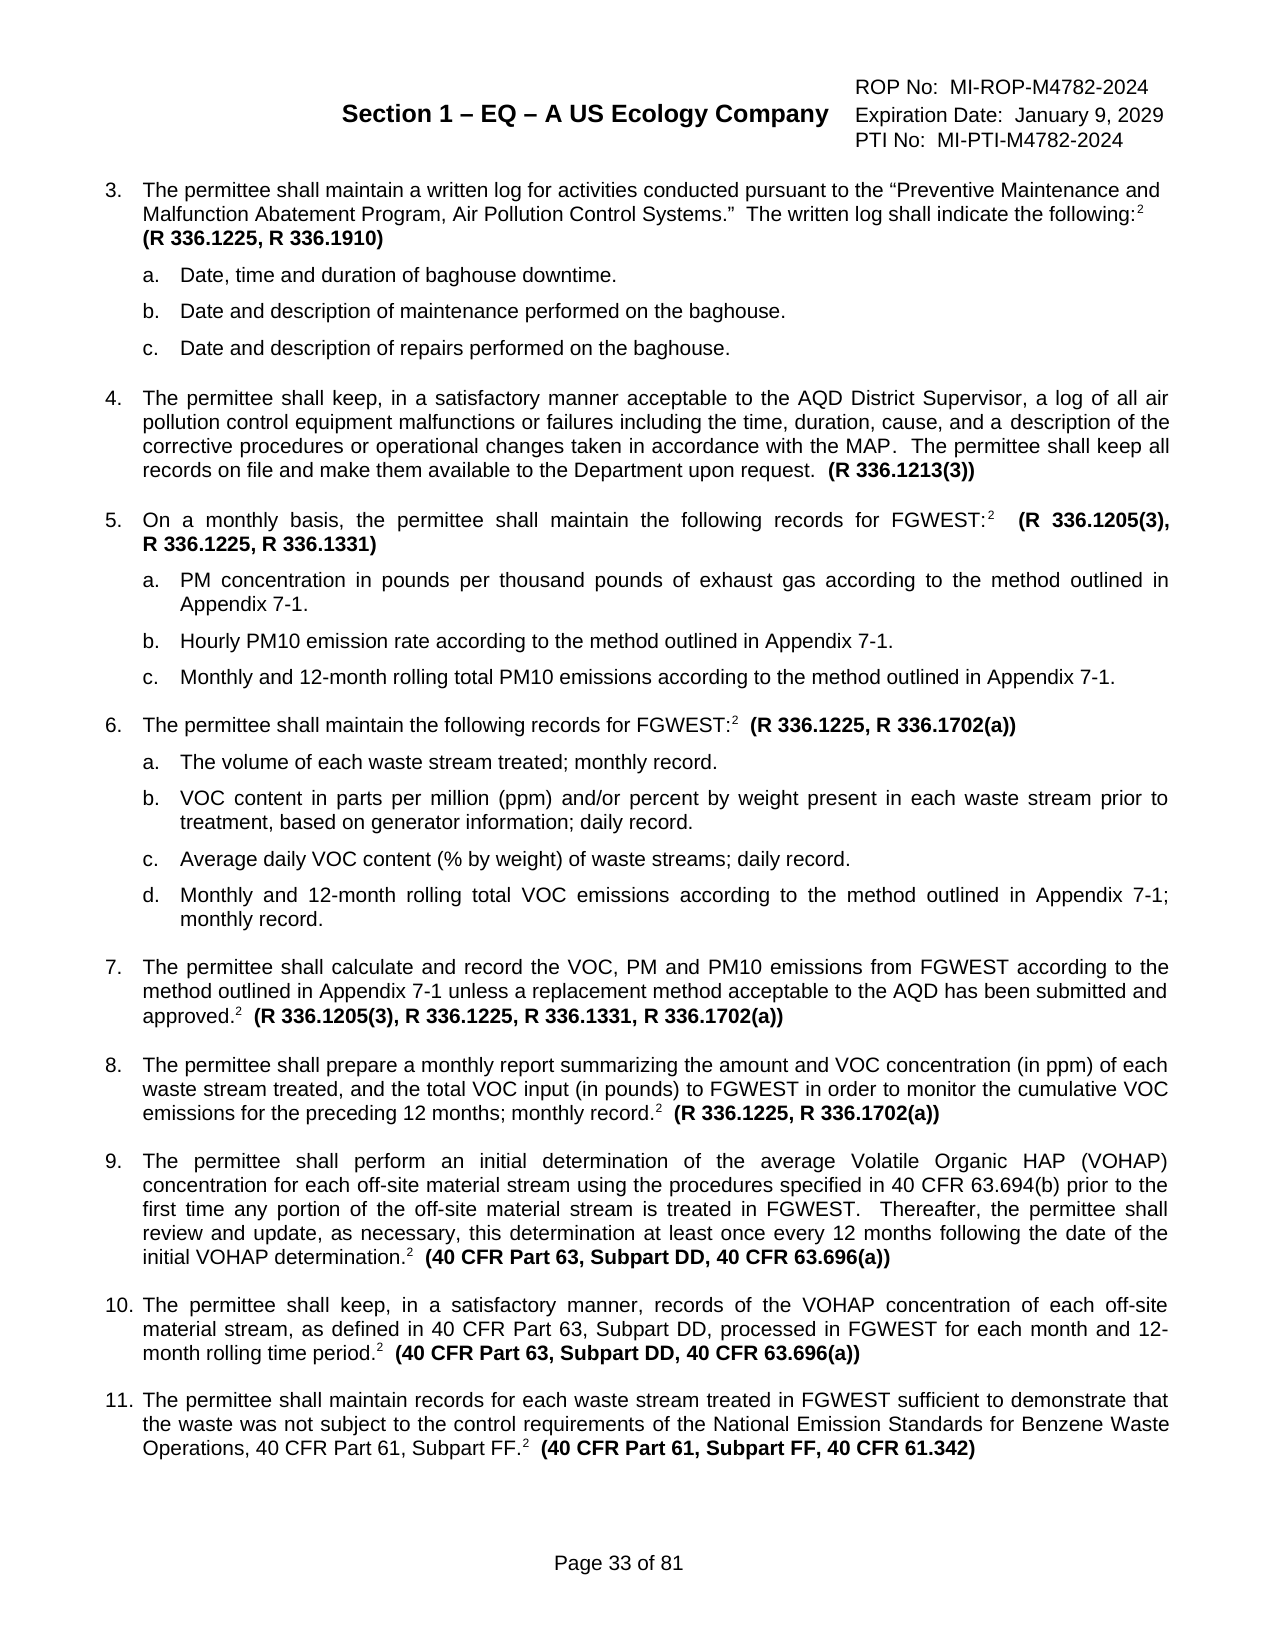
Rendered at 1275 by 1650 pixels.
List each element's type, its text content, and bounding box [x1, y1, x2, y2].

list Hourly PM10 emission rate according to the method outlined in Appendix 7-1. [142, 629, 1170, 653]
list The permittee shall keep, in a satisfactory manner acceptable to the AQD District Supervisor, a log of all air pollution control equipment malfunctions or failures including the time, duration, cause, and a description of the corrective procedures or operational changes taken in accordance with the MAP. The permittee shall keep all records on file and make them available to the Department upon request. (R 336.1213(3)) [105, 386, 1170, 481]
list Average daily VOC content (% by weight) of waste streams; daily record. [142, 846, 1170, 870]
list Monthly and 12-month rolling total VOC emissions according to the method outlined in Appendix 7-1; monthly record. [142, 883, 1170, 931]
list The permittee shall perform an initial determination of the average Volatile Organic HAP (VOHAP) concentration for each off-site material stream using the procedures specified in 40 CFR 63.694(b) prior to the first time any portion of the off-site material stream is treated in FGWEST. Thereafter, the permittee shall review and update, as necessary, this determination at least once every 12 months following the date of the initial VOHAP determination.2 (40 CFR Part 63, Subpart DD, 40 CFR 63.696(a)) [105, 1149, 1170, 1268]
list PM concentration in pounds per thousand pounds of exhaust gas according to the method outlined in Appendix 7-1. [142, 568, 1170, 616]
list On a monthly basis, the permittee shall maintain the following records for FGWEST:2 (R 336.1205(3), R 336.1225, R 336.1331) [105, 508, 1170, 556]
list The permittee shall keep, in a satisfactory manner, records of the VOHAP concentration of each off-site material stream, as defined in 40 CFR Part 63, Subpart DD, processed in FGWEST for each month and 12-month rolling time period.2 (40 CFR Part 63, Subpart DD, 40 CFR 63.696(a)) [105, 1292, 1170, 1364]
list Date and description of repairs performed on the baghouse. [142, 335, 1170, 359]
list The permittee shall maintain the following records for FGWEST:2 (R 336.1225, R 336.1702(a)) [105, 713, 1170, 737]
list Date and description of maintenance performed on the baghouse. [142, 299, 1170, 323]
list The permittee shall calculate and record the VOC, PM and PM10 emissions from FGWEST according to the method outlined in Appendix 7-1 unless a replacement method acceptable to the AQD has been submitted and approved.2 (R 336.1205(3), R 336.1225, R 336.1331, R 336.1702(a)) [105, 955, 1170, 1029]
list VOC content in parts per million (ppm) and/or percent by weight present in each waste stream prior to treatment, based on generator information; daily record. [142, 786, 1170, 834]
list Date, time and duration of baghouse downtime. [142, 262, 1170, 286]
list The volume of each waste stream treated; monthly record. [142, 749, 1170, 773]
list The permittee shall maintain records for each waste stream treated in FGWEST sufficient to demonstrate that the waste was not subject to the control requirements of the National Emission Standards for Benzene Waste Operations, 40 CFR Part 61, Subpart FF.2 (40 CFR Part 61, Subpart FF, 40 CFR 61.342) [105, 1388, 1170, 1460]
list Monthly and 12-month rolling total PM10 emissions according to the method outlined in Appendix 7-1. [142, 665, 1170, 689]
list The permittee shall maintain a written log for activities conducted pursuant to the “Preventive Maintenance and Malfunction Abatement Program, Air Pollution Control Systems.” The written log shall indicate the following:2 (R 336.1225, R 336.1910) [105, 178, 1170, 250]
list The permittee shall prepare a monthly report summarizing the amount and VOC concentration (in ppm) of each waste stream treated, and the total VOC input (in pounds) to FGWEST in order to monitor the cumulative VOC emissions for the preceding 12 months; monthly record.2 (R 336.1225, R 336.1702(a)) [105, 1053, 1170, 1125]
